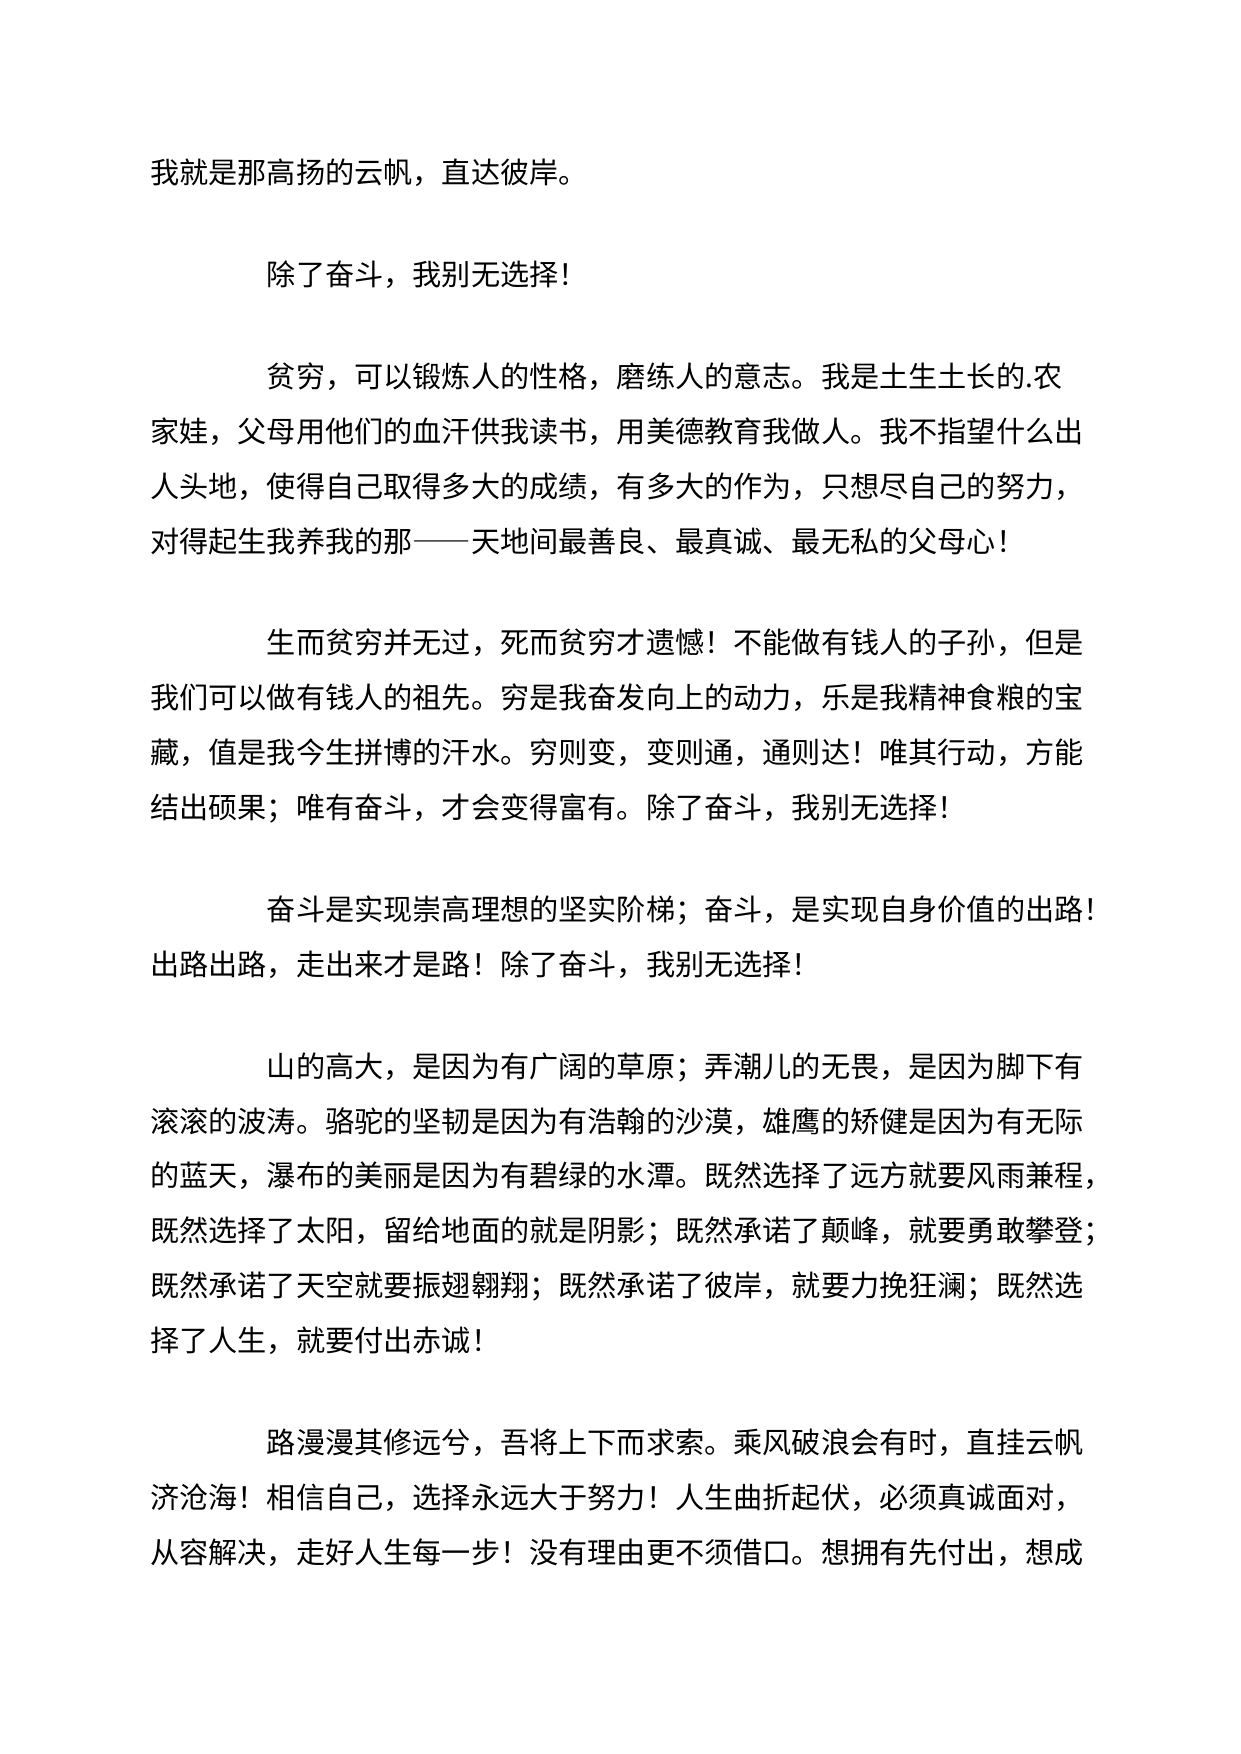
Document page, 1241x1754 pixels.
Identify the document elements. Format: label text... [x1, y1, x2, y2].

text 除了奋斗，我别无选择！ [150, 252, 1090, 294]
text 奋斗是实现崇高理想的坚实阶梯；奋斗，是实现自身价值的出路！出路出路，走出来才是路！除了奋斗，我别无选择！ [150, 887, 1090, 984]
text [150, 1419, 1090, 1572]
text 山的高大，是因为有广阔的草原；弄潮儿的无畏，是因为脚下有滚滚的波涛。骆驼的坚韧是因为有浩翰的沙漠，雄鹰的矫健是因为有无际的蓝天，瀑布的美丽是因为有碧绿的水潭。既然选择了远方就要风雨兼程，既然选择了太阳，留给地面的就是阴影；既然承诺了颠峰，就要勇敢攀登；既然承诺了天空就要振翅翱翔；既然承诺了彼岸，就要力挽狂澜；既然选择了人生，就要付出赤诚！ [150, 1043, 1090, 1360]
text 贫穷，可以锻炼人的性格，磨练人的意志。我是土生土长的.农家娃，父母用他们的血汗供我读书，用美德教育我做人。我不指望什么出人头地，使得自己取得多大的成绩，有多大的作为，只想尽自己的努力，对得起生我养我的那——天地间最善良、最真诚、最无私的父母心！ [150, 353, 1090, 561]
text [150, 150, 1090, 192]
text 生而贫穷并无过，死而贫穷才遗憾！不能做有钱人的子孙，但是我们可以做有钱人的祖先。穷是我奋发向上的动力，乐是我精神食粮的宝藏，值是我今生拼博的汗水。穷则变，变则通，通则达！唯其行动，方能结出硕果；唯有奋斗，才会变得富有。除了奋斗，我别无选择！ [150, 620, 1090, 827]
